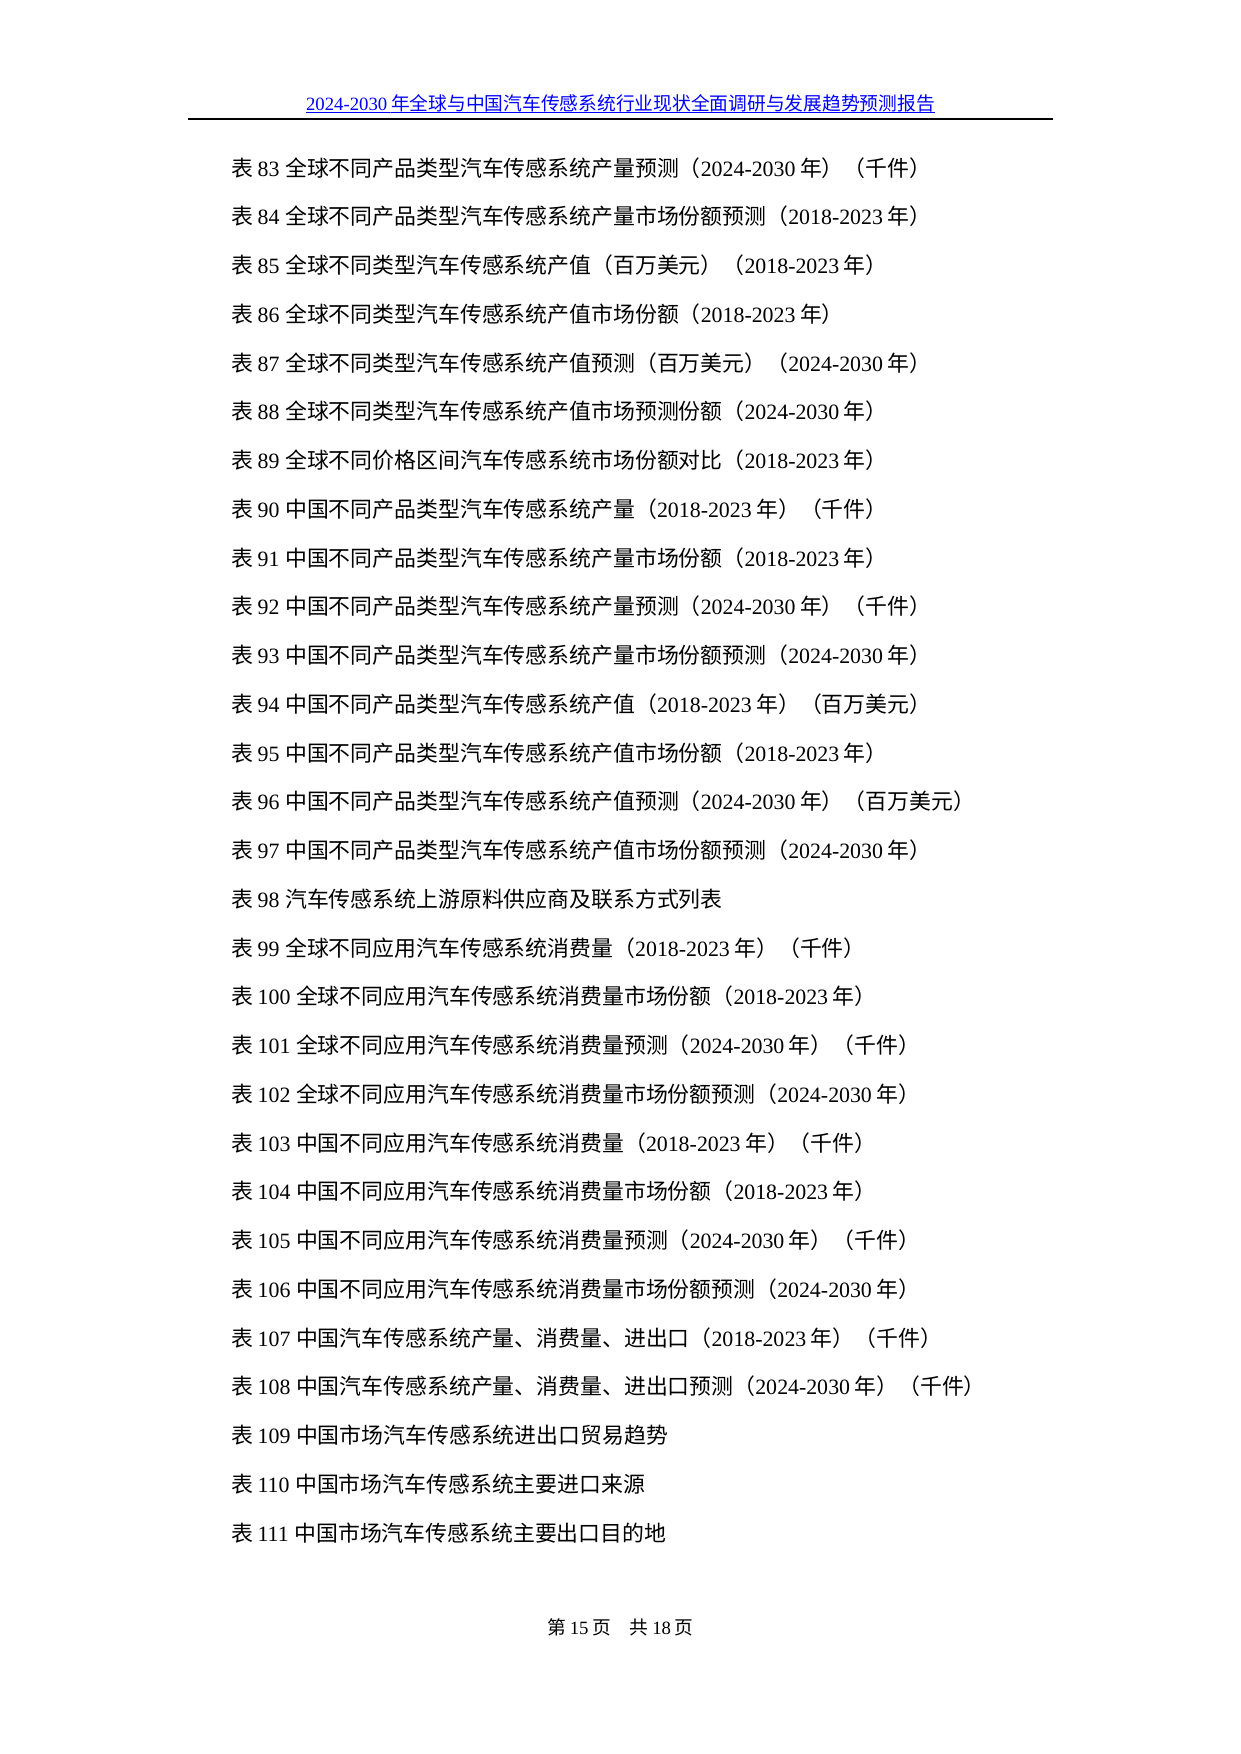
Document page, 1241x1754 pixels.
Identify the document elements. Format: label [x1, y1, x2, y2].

text [187, 150, 1053, 1548]
